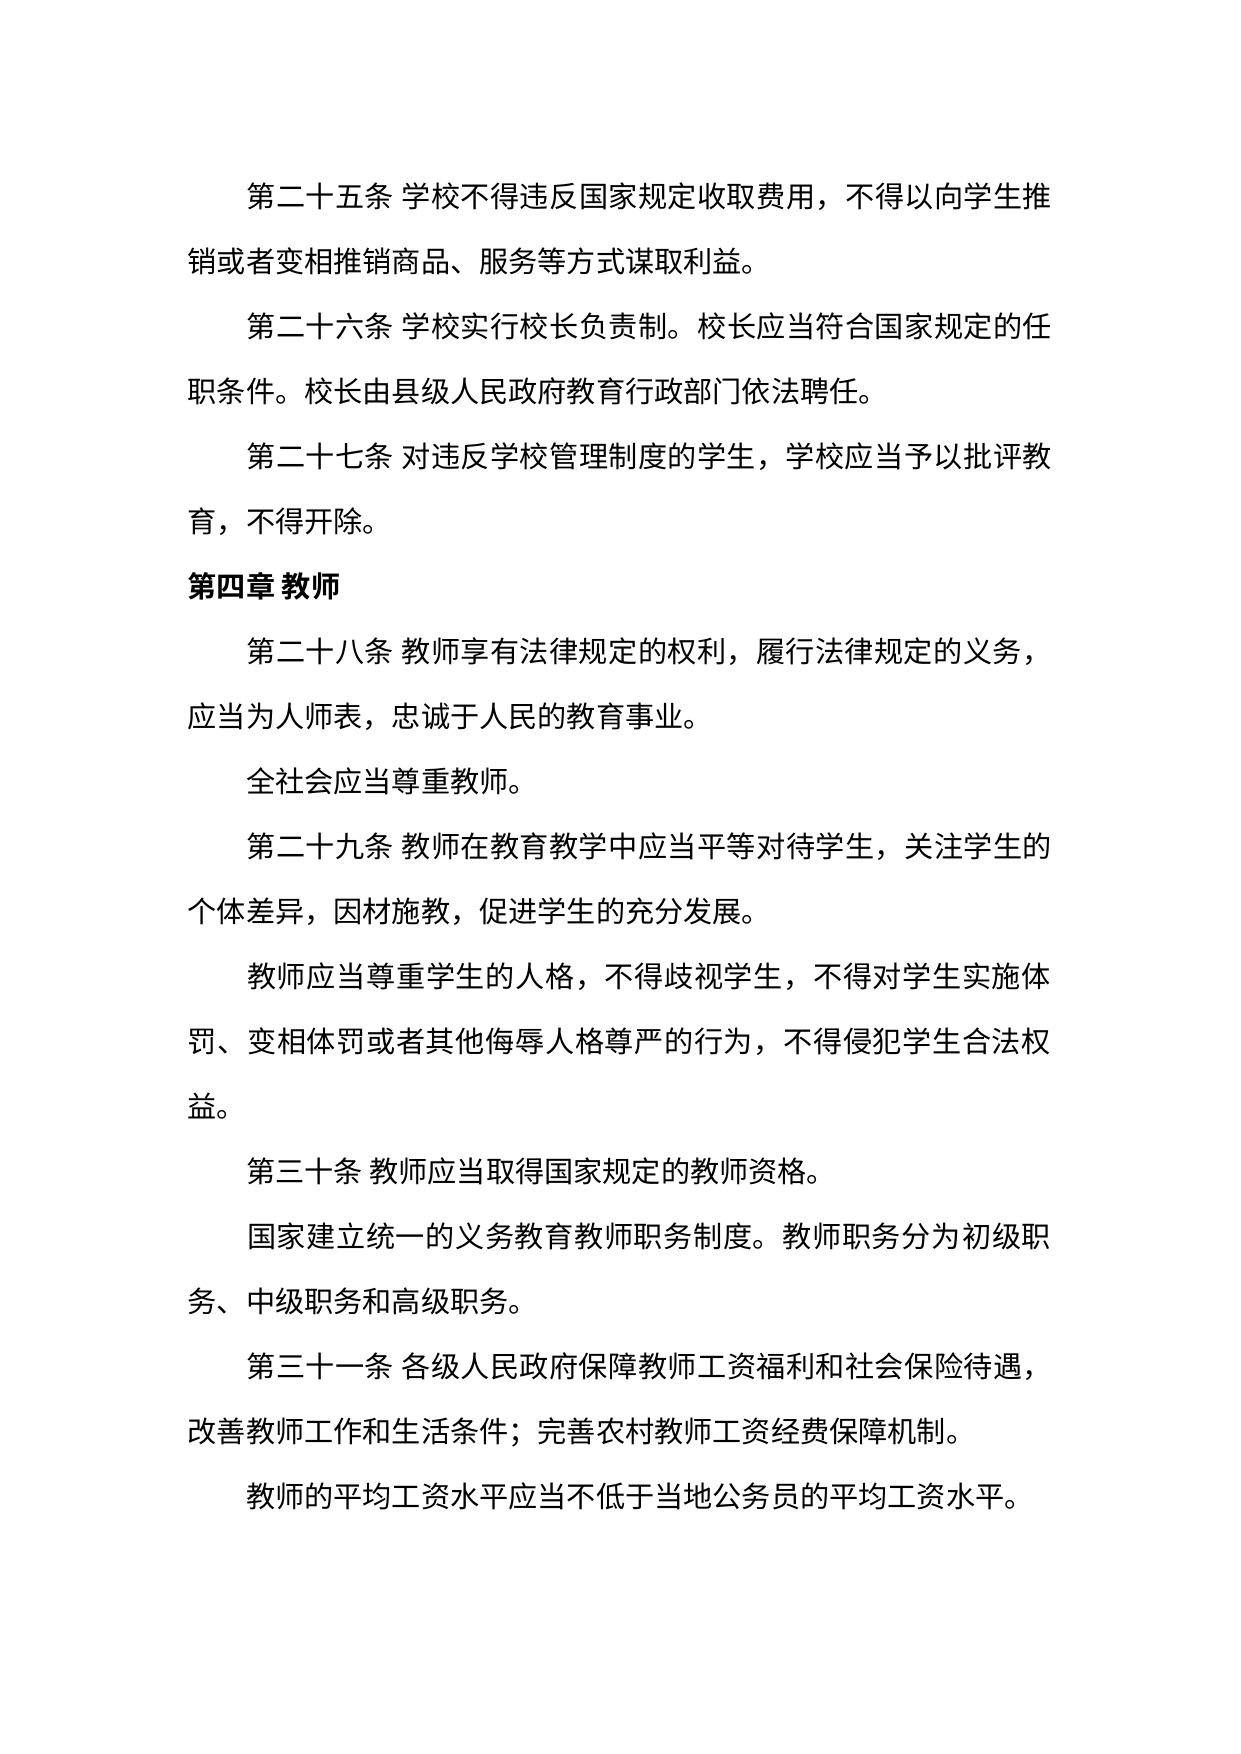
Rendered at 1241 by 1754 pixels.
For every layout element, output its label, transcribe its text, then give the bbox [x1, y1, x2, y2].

text 第二十九条 教师在教育教学中应当平等对待学生，关注学生的个体差异，因材施教，促进学生的充分发展。 [187, 812, 1053, 942]
text 国家建立统一的义务教育教师职务制度。教师职务分为初级职务、中级职务和高级职务。 [187, 1202, 1053, 1332]
text 第二十八条 教师享有法律规定的权利，履行法律规定的义务，应当为人师表，忠诚于人民的教育事业。 [187, 617, 1053, 747]
text 第二十六条 学校实行校长负责制。校长应当符合国家规定的任职条件。校长由县级人民政府教育行政部门依法聘任。 [187, 292, 1053, 422]
text 第二十五条 学校不得违反国家规定收取费用，不得以向学生推销或者变相推销商品、服务等方式谋取利益。 [187, 162, 1053, 292]
text 教师应当尊重学生的人格，不得歧视学生，不得对学生实施体罚、变相体罚或者其他侮辱人格尊严的行为，不得侵犯学生合法权益。 [187, 942, 1053, 1137]
text 教师的平均工资水平应当不低于当地公务员的平均工资水平。 [187, 1462, 1053, 1527]
text 第三十条 教师应当取得国家规定的教师资格。 [187, 1137, 1053, 1202]
text 第二十七条 对违反学校管理制度的学生，学校应当予以批评教育，不得开除。 [187, 422, 1053, 552]
text 第三十一条 各级人民政府保障教师工资福利和社会保险待遇，改善教师工作和生活条件；完善农村教师工资经费保障机制。 [187, 1332, 1053, 1462]
text 全社会应当尊重教师。 [187, 747, 1053, 812]
text 第四章 教师 [187, 552, 1053, 617]
